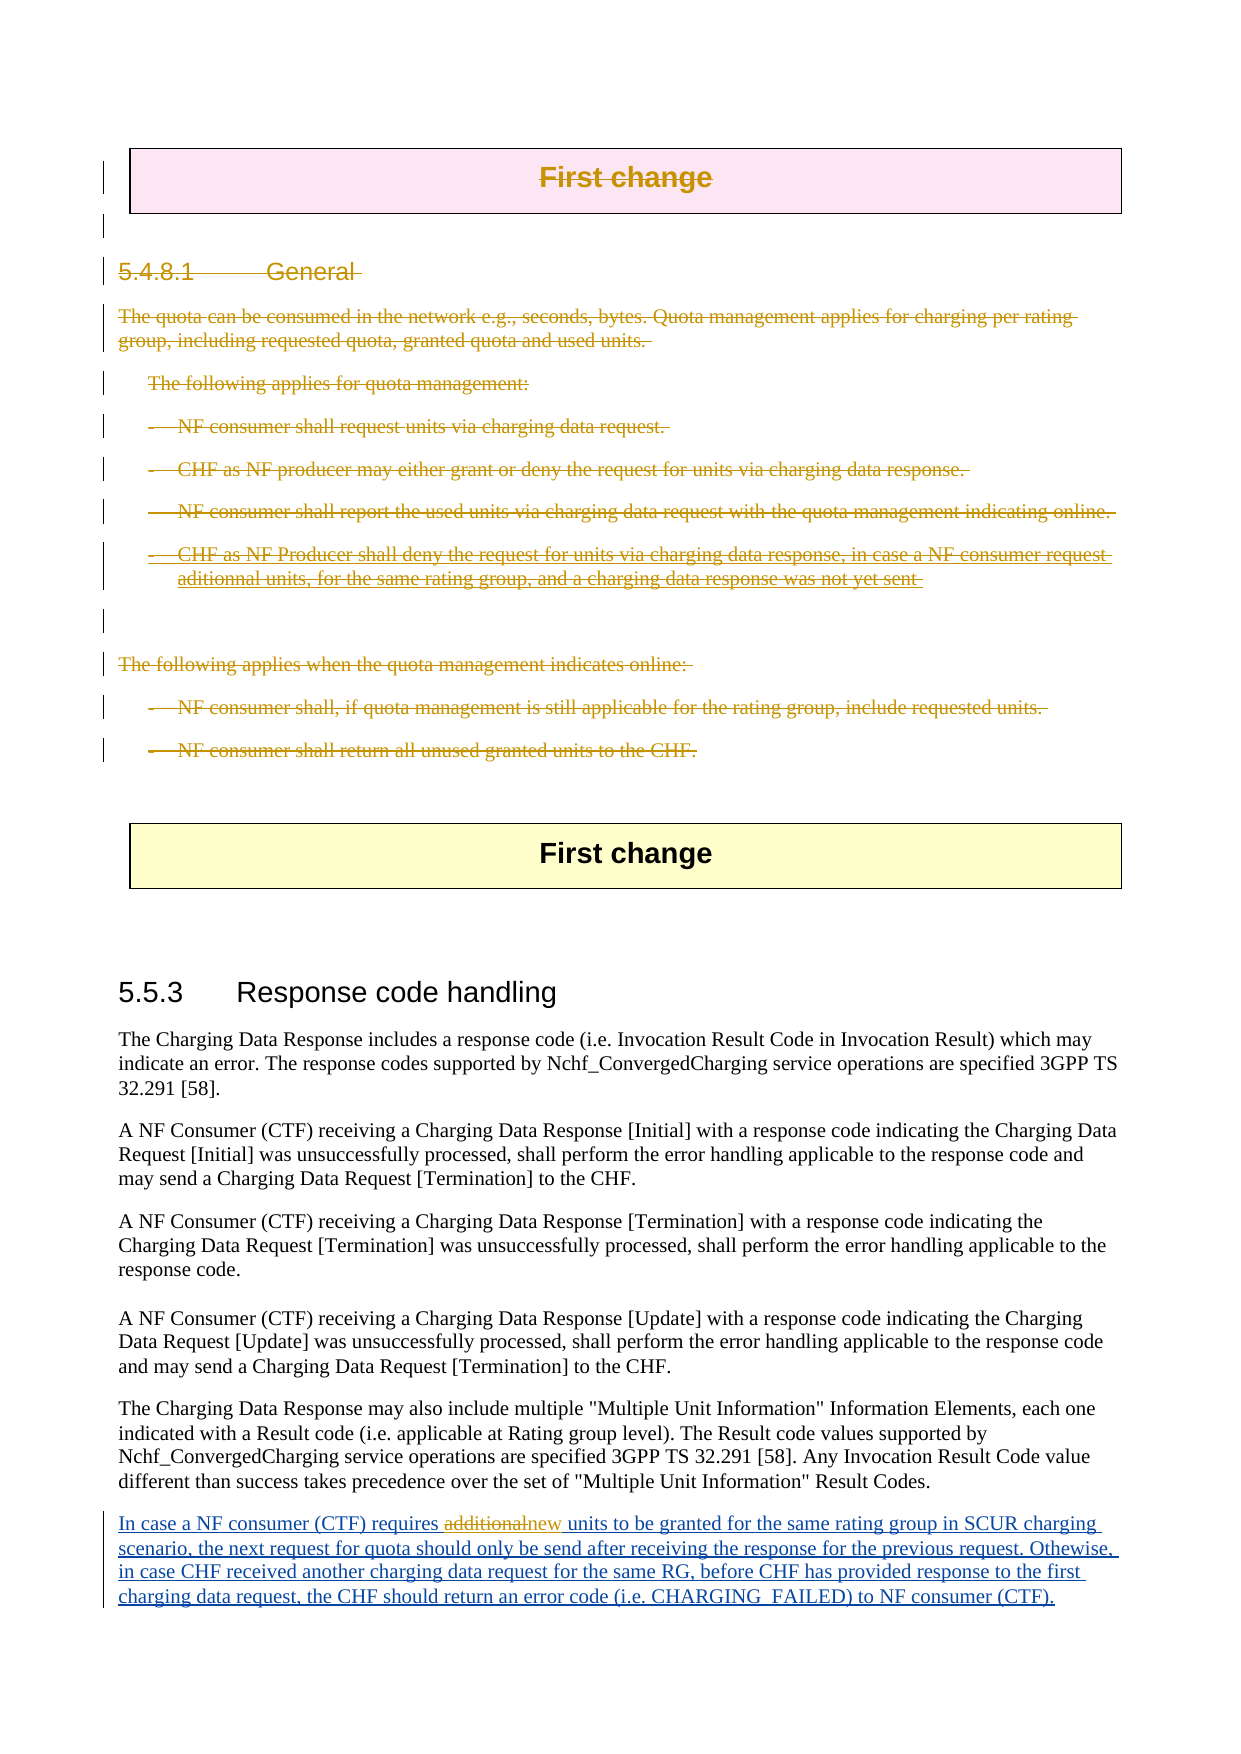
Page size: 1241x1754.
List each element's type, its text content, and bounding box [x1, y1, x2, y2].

table_header First change [131, 824, 1121, 888]
subtitle 5.5.3 Response code handling [118, 975, 1122, 1008]
text The Charging Data Response includes a response code (i.e. Invocation Result Code in Invocation Result) which may indicate an error. The response codes supported by Nchf_ConvergedCharging service operations are specified 3GPP TS 32.291 [58]. [118, 1027, 1122, 1099]
text A NF Consumer (CTF) receiving a Charging Data Response [Initial] with a response code indicating the Charging Data Request [Initial] was unsuccessfully processed, shall perform the error handling applicable to the response code and may send a Charging Data Request [Termination] to the CHF. [118, 1118, 1122, 1190]
text A NF Consumer (CTF) receiving a Charging Data Response [Termination] with a response code indicating the Charging Data Request [Termination] was unsuccessfully processed, shall perform the error handling applicable to the response code. [118, 1209, 1122, 1281]
text The Charging Data Response may also include multiple "Multiple Unit Information" Information Elements, each one indicated with a Result code (i.e. applicable at Rating group level). The Result code values supported by Nchf_ConvergedCharging service operations are specified 3GPP TS 32.291 [58]. Any Invocation Result Code value different than success takes precedence over the set of "Multiple Unit Information" Result Codes. [118, 1396, 1122, 1493]
text A NF Consumer (CTF) receiving a Charging Data Response [Update] with a response code indicating the Charging Data Request [Update] was unsuccessfully processed, shall perform the error handling applicable to the response code and may send a Charging Data Request [Termination] to the CHF. [118, 1305, 1122, 1378]
